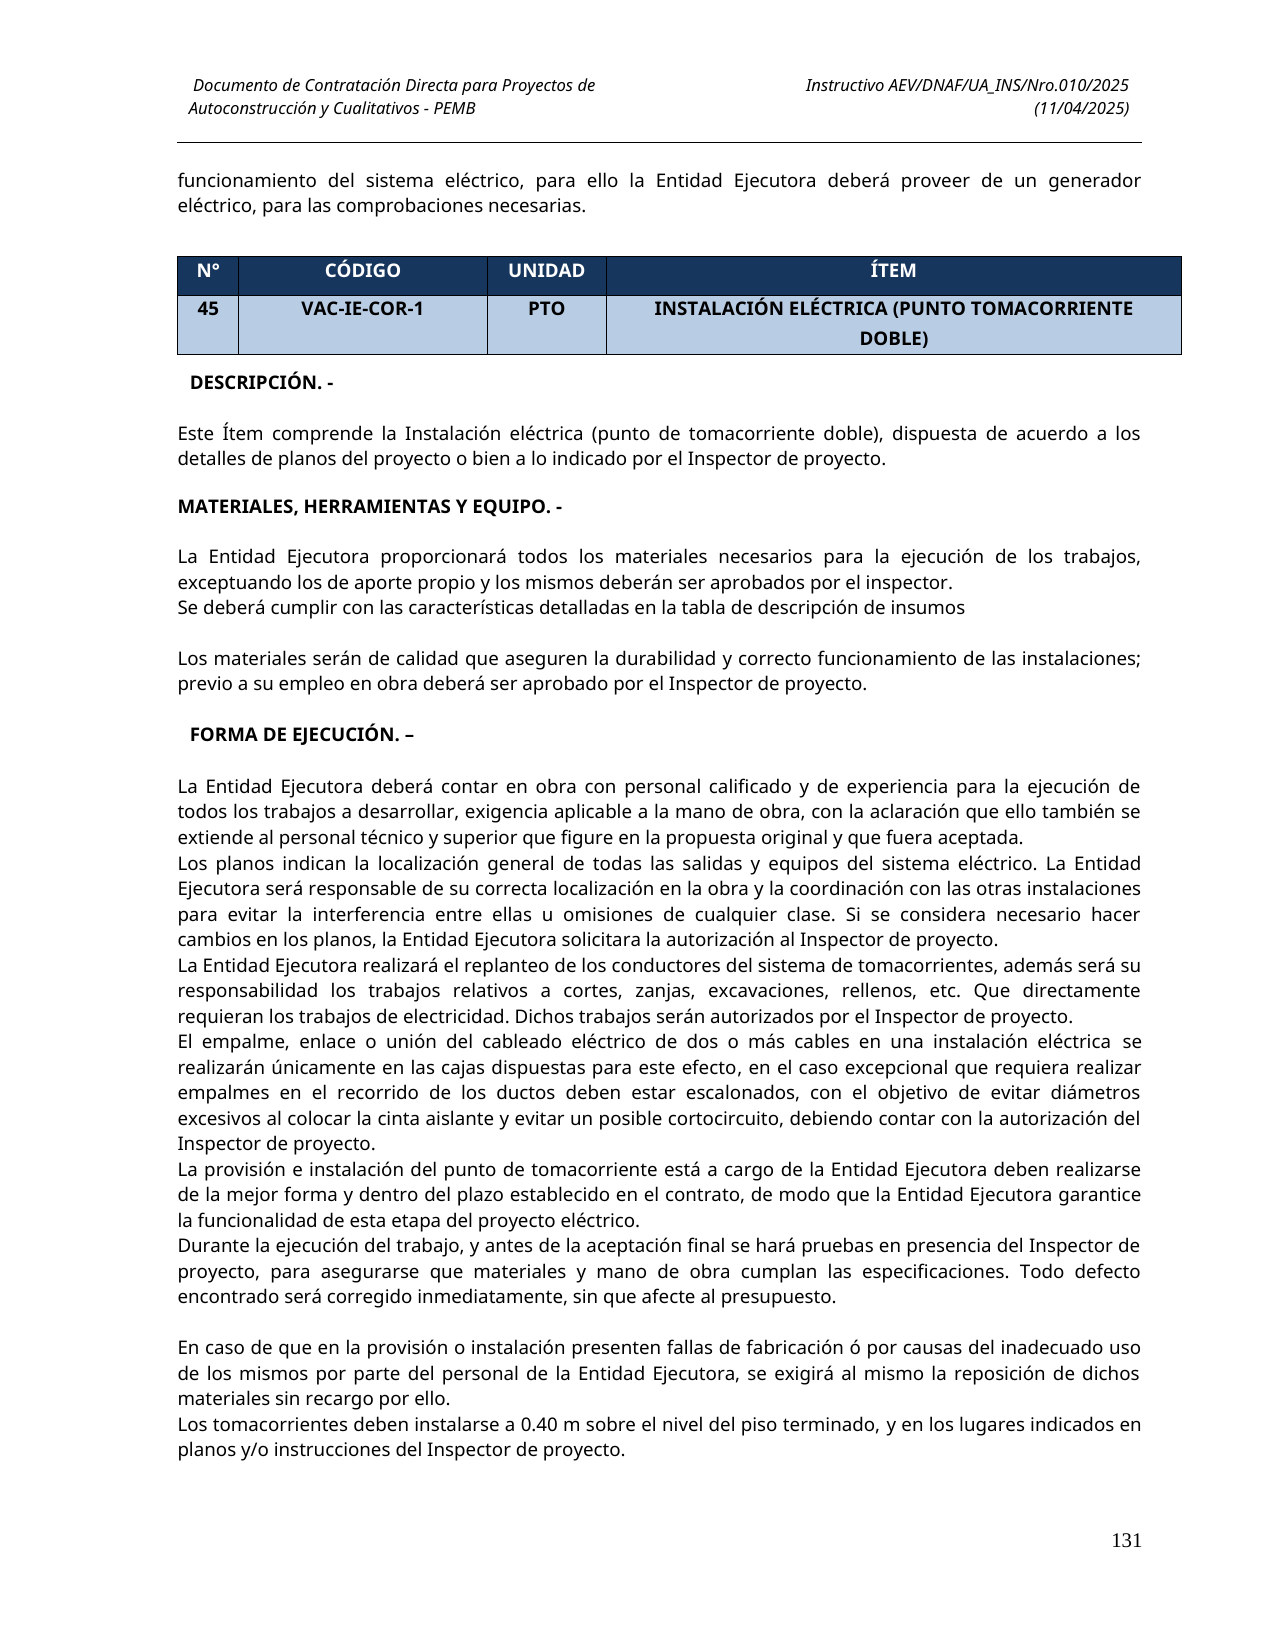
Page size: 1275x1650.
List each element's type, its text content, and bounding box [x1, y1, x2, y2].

text Los materiales serán de calidad que aseguren la durabilidad y correcto funcionamiento de las instalaciones; previo a su empleo en obra deberá ser aprobado por el Inspector de proyecto. [177, 645, 1142, 696]
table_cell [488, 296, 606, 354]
text La Entidad Ejecutora deberá contar en obra con personal calificado y de experiencia para la ejecución de todos los trabajos a desarrollar, exigencia aplicable a la mano de obra, con la aclaración que ello también se extiende al personal técnico y superior que figure en la propuesta original y que fuera aceptada. [177, 773, 1142, 850]
text La provisión e instalación del punto de tomacorriente está a cargo de la Entidad Ejecutora deben realizarse de la mejor forma y dentro del plazo establecido en el contrato, de modo que la Entidad Ejecutora garantice la funcionalidad de esta etapa del proyecto eléctrico. [177, 1156, 1142, 1233]
text Se deberá cumplir con las características detalladas en la tabla de descripción de insumos [177, 594, 1142, 620]
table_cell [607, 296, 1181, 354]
text La Entidad Ejecutora proporcionará todos los materiales necesarios para la ejecución de los trabajos, exceptuando los de aporte propio y los mismos deberán ser aprobados por el inspector. [177, 543, 1142, 594]
text En caso de que en la provisión o instalación presenten fallas de fabricación ó por causas del inadecuado uso de los mismos por parte del personal de la Entidad Ejecutora, se exigirá al mismo la reposición de dichos materiales sin recargo por ello. [177, 1335, 1142, 1411]
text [177, 167, 1142, 218]
text MATERIALES, HERRAMIENTAS Y EQUIPO. - [177, 493, 1142, 518]
text Los planos indican la localización general de todas las salidas y equipos del sistema eléctrico. La Entidad Ejecutora será responsable de su correcta localización en la obra y la coordinación con las otras instalaciones para evitar la interferencia entre ellas u omisiones de cualquier clase. Si se considera necesario hacer cambios en los planos, la Entidad Ejecutora solicitara la autorización al Inspector de proyecto. [177, 850, 1142, 952]
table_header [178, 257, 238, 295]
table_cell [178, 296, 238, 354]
text Este Ítem comprende la Instalación eléctrica (punto de tomacorriente doble), dispuesta de acuerdo a los detalles de planos del proyecto o bien a lo indicado por el Inspector de proyecto. [177, 420, 1142, 471]
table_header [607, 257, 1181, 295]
text Durante la ejecución del trabajo, y antes de la aceptación final se hará pruebas en presencia del Inspector de proyecto, para asegurarse que materiales y mano de obra cumplan las especificaciones. Todo defecto encontrado será corregido inmediatamente, sin que afecte al presupuesto. [177, 1233, 1142, 1309]
text DESCRIPCIÓN. - [189, 369, 1142, 395]
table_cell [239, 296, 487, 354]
text FORMA DE EJECUCIÓN. – [189, 722, 1142, 747]
text El empalme, enlace o unión del cableado eléctrico de dos o más cables en una instalación eléctrica se realizarán únicamente en las cajas dispuestas para este efecto, en el caso excepcional que requiera realizar empalmes en el recorrido de los ductos deben estar escalonados, con el objetivo de evitar diámetros excesivos al colocar la cinta aislante y evitar un posible cortocircuito, debiendo contar con la autorización del Inspector de proyecto. [177, 1028, 1142, 1156]
text La Entidad Ejecutora realizará el replanteo de los conductores del sistema de tomacorrientes, además será su responsabilidad los trabajos relativos a cortes, zanjas, excavaciones, rellenos, etc. Que directamente requieran los trabajos de electricidad. Dichos trabajos serán autorizados por el Inspector de proyecto. [177, 952, 1142, 1028]
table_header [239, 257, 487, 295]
text Los tomacorrientes deben instalarse a 0.40 m sobre el nivel del piso terminado, y en los lugares indicados en planos y/o instrucciones del Inspector de proyecto. [177, 1411, 1142, 1462]
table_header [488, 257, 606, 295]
